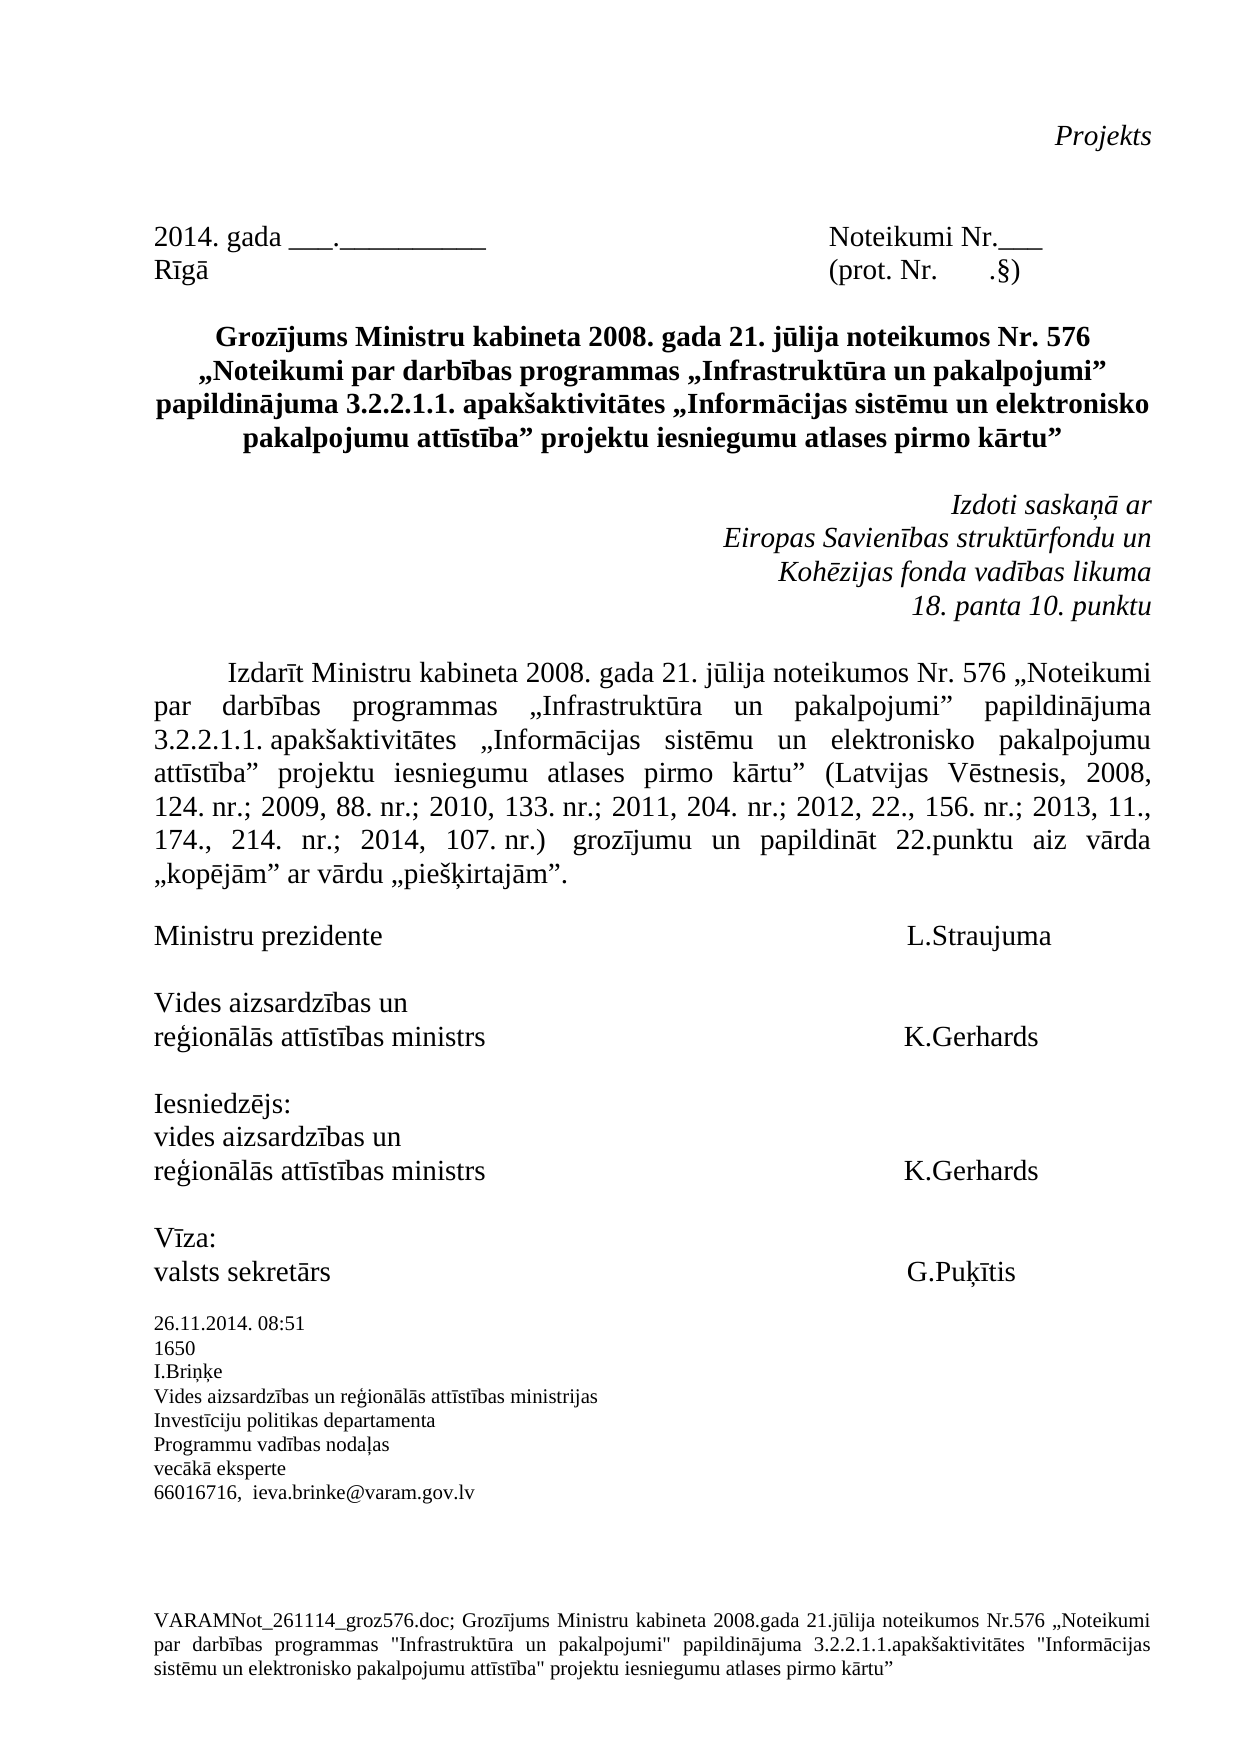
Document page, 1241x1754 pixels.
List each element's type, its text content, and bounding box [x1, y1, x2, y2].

text I.Briņķe [153, 1359, 1152, 1383]
text Vides aizsardzības un reģionālās attīstības ministrijas [153, 1383, 1152, 1408]
text reģionālās attīstības ministrs K.Gerhards [153, 1019, 1152, 1052]
text vecākā eksperte [153, 1456, 1152, 1480]
text Ministru prezidente L.Straujuma [153, 918, 1152, 952]
text Programmu vadības nodaļas [153, 1432, 1152, 1456]
text Rīgā (prot. Nr. .§) [153, 252, 1152, 286]
text reģionālās attīstības ministrs K.Gerhards [153, 1153, 1152, 1187]
text Iesniedzējs: [153, 1086, 1152, 1119]
text 66016716, ieva.brinke@varam.gov.lv [153, 1480, 1152, 1504]
text Kohēzijas fonda vadības likuma [153, 554, 1152, 588]
text Grozījums Ministru kabineta 2008. gada 21. jūlija noteikumos Nr. 576 „Noteikumi par darbības programmas „Infrastruktūra un pakalpojumi” papildinājuma 3.2.2.1.1. apakšaktivitātes „Informācijas sistēmu un elektronisko pakalpojumu attīstība” projektu iesniegumu atlases pirmo kārtu” [153, 319, 1152, 453]
text vides aizsardzības un [153, 1119, 1152, 1153]
text 18. panta 10. punktu [153, 588, 1152, 621]
text 165 [153, 1335, 1152, 1359]
text Izdarīt Ministru kabineta 2008. gada 21. jūlija noteikumos Nr. 576 „Noteikumi par darbības programmas „Infrastruktūra un pakalpojumi” papildinājuma 3.2.2.1.1. apakšaktivitātes „Informācijas sistēmu un elektronisko pakalpojumu attīstība” projektu iesniegumu atlases pirmo kārtu” (Latvijas Vēstnesis, 2008, 124. nr.; 2009, 88. nr.; 2010, 133. nr.; 2011, 204. nr.; 2012, 22., 156. nr.; 2013, 11., 174., 214. nr.; 2014, 107. nr.) grozījumu un papildināt 22.punktu aiz vārda „kopējām” ar vārdu „piešķirtajām”. [153, 655, 1152, 889]
text valsts sekretārs G.Puķītis [153, 1254, 1149, 1287]
text Vides aizsardzības un [153, 985, 1152, 1019]
text Izdoti saskaņā ar [153, 487, 1152, 521]
text Eiropas Savienības struktūrfondu un [153, 521, 1152, 554]
text 26.11.2014. 08:51 [153, 1311, 1152, 1335]
text Investīciju politikas departamenta [153, 1408, 1152, 1432]
text Vīza: [153, 1220, 1149, 1254]
text Projekts [153, 118, 1152, 152]
text 2014. gada ___.__________ Noteikumi Nr.___ [153, 219, 1152, 252]
